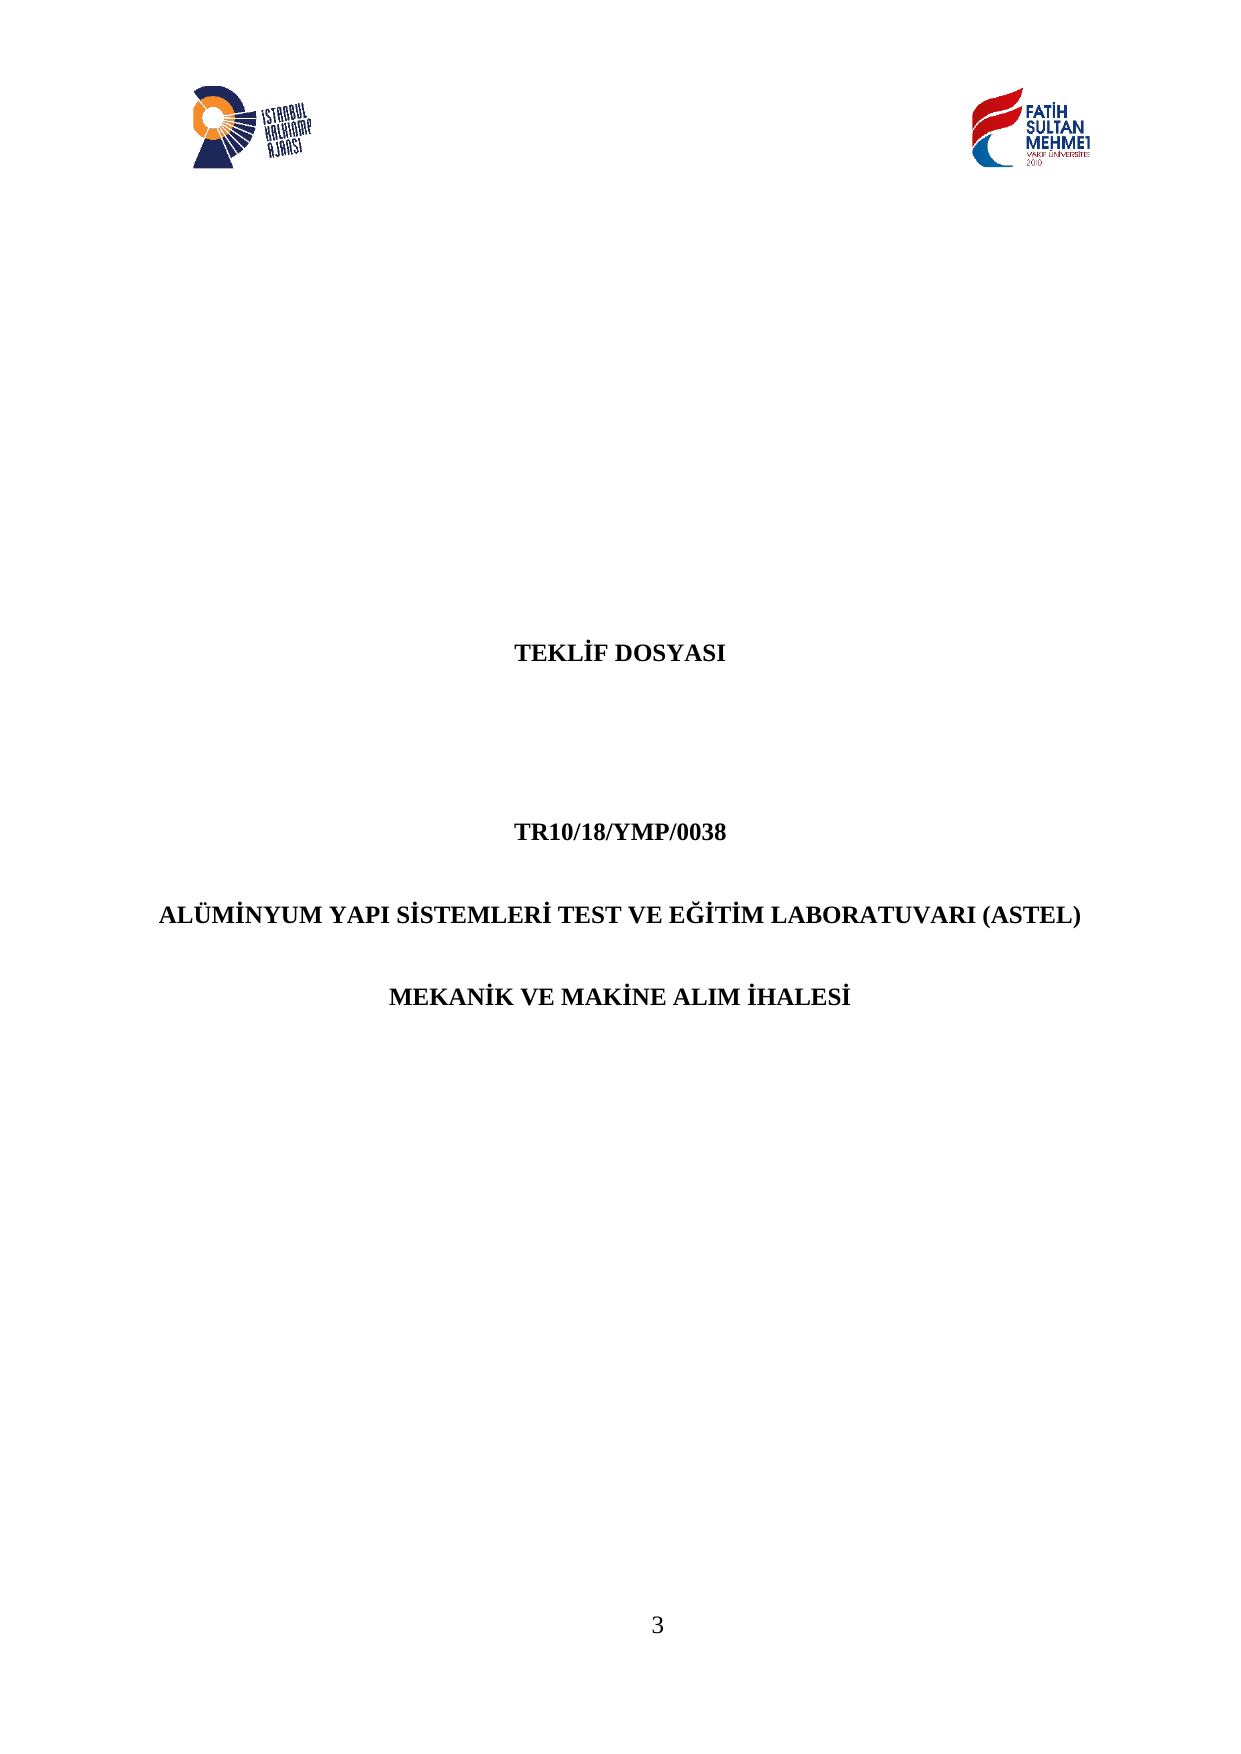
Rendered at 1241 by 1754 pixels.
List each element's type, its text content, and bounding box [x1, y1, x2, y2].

picture [970, 87, 1090, 166]
subtitle TR10/18/YMP/0038 [148, 817, 1093, 846]
picture [191, 86, 311, 168]
subtitle MEKANİK VE MAKİNE ALIM İHALESİ [148, 982, 1093, 1011]
subtitle ALÜMİNYUM YAPI SİSTEMLERİ TEST VE EĞİTİM LABORATUVARI (ASTEL) [148, 900, 1093, 928]
subtitle TEKLİF DOSYASI [148, 638, 1093, 667]
